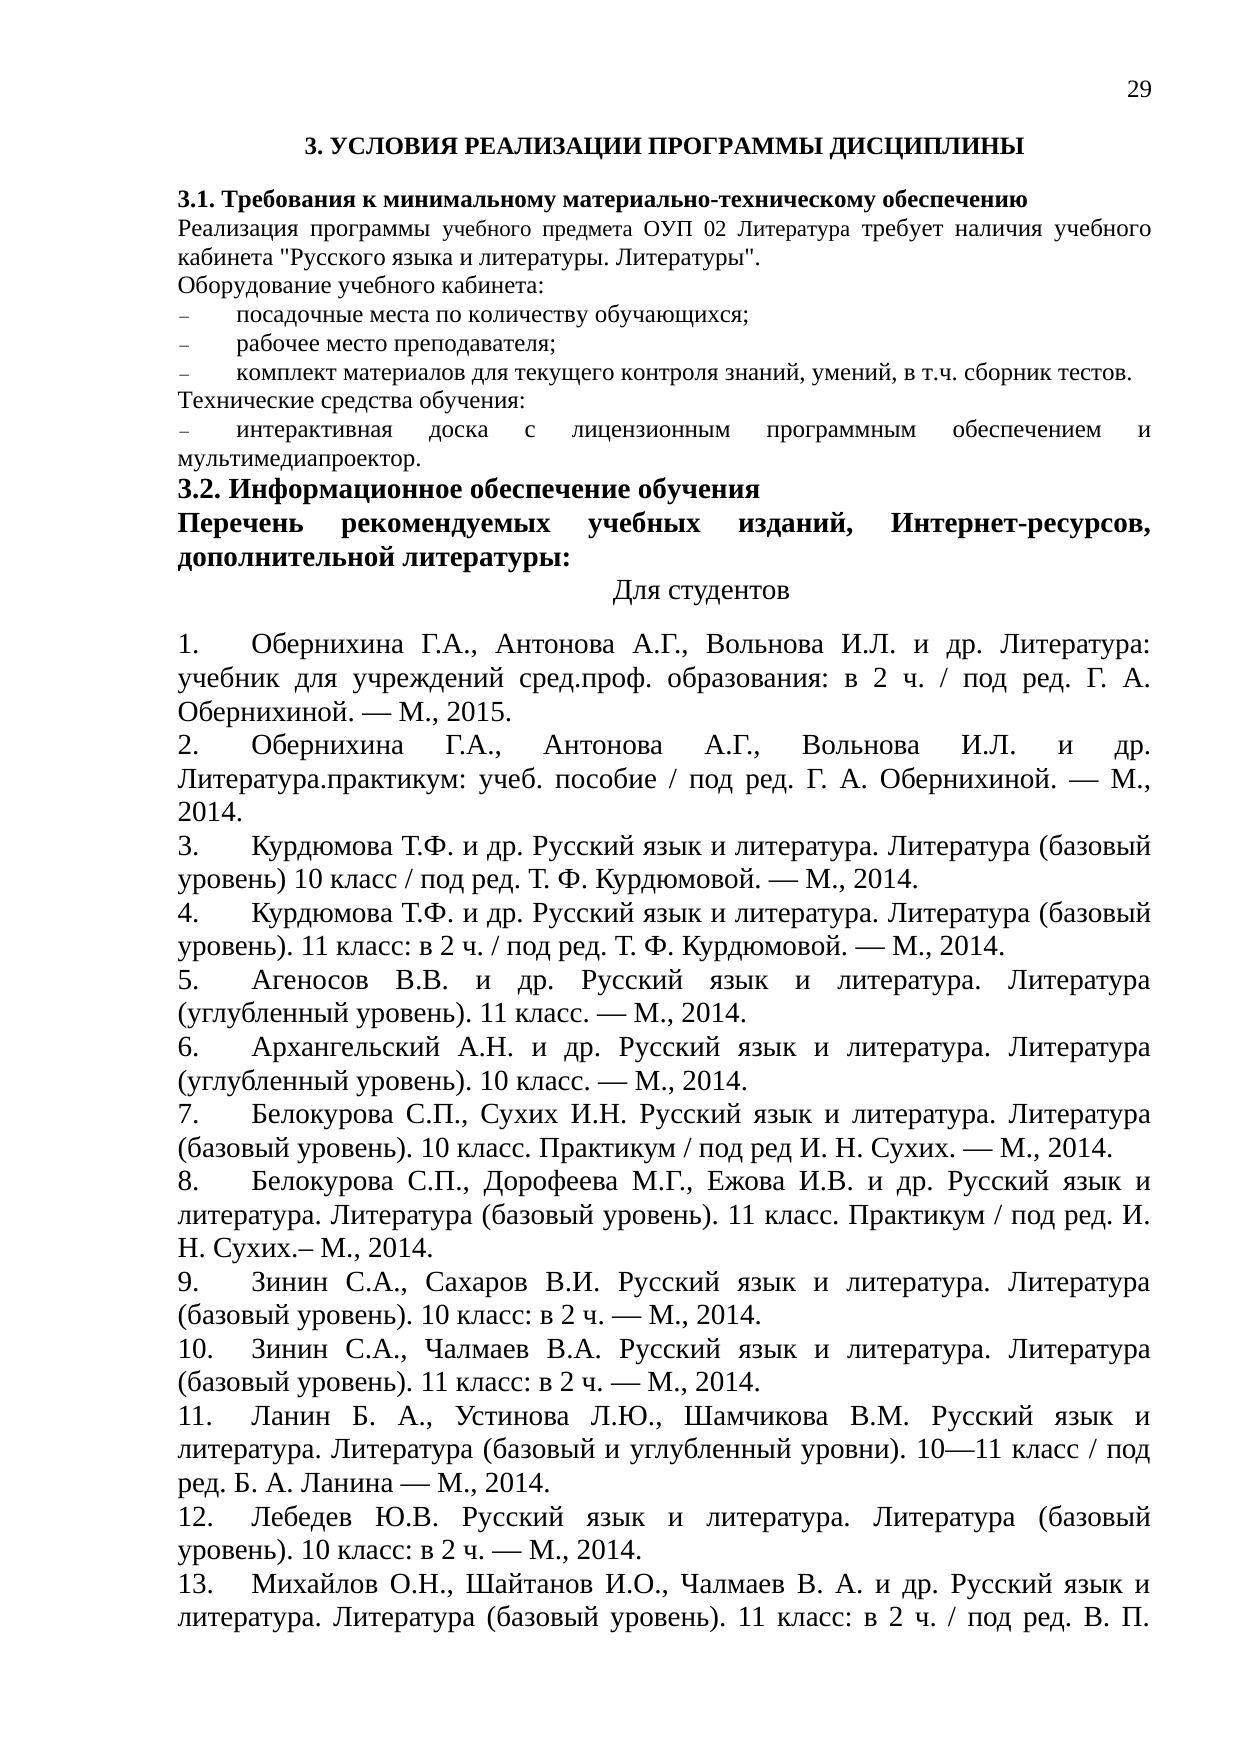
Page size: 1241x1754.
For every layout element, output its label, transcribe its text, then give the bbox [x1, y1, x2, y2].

list Архангельский А.Н. и др. Русский язык и литература. Литература (углубленный уровень). 10 класс. — М., 2014. [177, 1029, 1152, 1096]
list Агеносов В.В. и др. Русский язык и литература. Литература (углубленный уровень). 11 класс. — М., 2014. [177, 962, 1152, 1029]
text 3. УСЛОВИЯ РЕАЛИЗАЦИИ ПРОГРАММЫ ДИСЦИПЛИНЫ [177, 131, 1152, 160]
list Зинин С.А., Чалмаев В.А. Русский язык и литература. Литература (базовый уровень). 11 класс: в 2 ч. — М., 2014. [177, 1331, 1152, 1398]
text Реализация программы учебного предмета ОУП 02 Литература требует наличия учебного кабинета "Русского языка и литературы. Литературы". [177, 213, 1152, 270]
list Обернихина Г.А., Антонова А.Г., Вольнова И.Л. и др. Литература: учебник для учреждений сред.проф. образования: в 2 ч. / под ред. Г. А. Обернихиной. — М., 2015. [177, 627, 1152, 727]
list посадочные места по количеству обучающихся; [177, 299, 1152, 328]
text Для студентов [236, 572, 1152, 606]
list интерактивная доска с лицензионным программным обеспечением и мультимедиапроектор. [177, 414, 1152, 472]
list Белокурова С.П., Сухих И.Н. Русский язык и литература. Литература (базовый уровень). 10 класс. Практикум / под ред И. Н. Сухих. — М., 2014. [177, 1096, 1152, 1163]
list Курдюмова Т.Ф. и др. Русский язык и литература. Литература (базовый уровень) 10 класс / под ред. Т. Ф. Курдюмовой. — М., 2014. [177, 828, 1152, 895]
list Лебедев Ю.В. Русский язык и литература. Литература (базовый уровень). 10 класс: в 2 ч. — М., 2014. [177, 1499, 1152, 1566]
text Технические средства обучения: [177, 385, 1152, 414]
list Обернихина Г.А., Антонова А.Г., Вольнова И.Л. и др. Литература.практикум: учеб. пособие / под ред. Г. А. Обернихиной. — М., 2014. [177, 727, 1152, 828]
text Перечень рекомендуемых учебных изданий, Интернет-ресурсов, дополнительной литературы: [177, 505, 1152, 572]
list Белокурова С.П., Дорофеева М.Г., Ежова И.В. и др. Русский язык и литература. Литература (базовый уровень). 11 класс. Практикум / под ред. И. Н. Сухих.– М., 2014. [177, 1163, 1152, 1264]
list Зинин С.А., Сахаров В.И. Русский язык и литература. Литература (базовый уровень). 10 класс: в 2 ч. — М., 2014. [177, 1264, 1152, 1331]
list комплект материалов для текущего контроля знаний, умений, в т.ч. сборник тестов. [177, 357, 1152, 385]
text Оборудование учебного кабинета: [177, 270, 1152, 299]
text 3.2. Информационное обеспечение обучения [177, 472, 1152, 505]
list рабочее место преподавателя; [177, 328, 1152, 357]
list Ланин Б. А., Устинова Л.Ю., Шамчикова В.М. Русский язык и литература. Литература (базовый и углубленный уровни). 10—11 класс / под ред. Б. А. Ланина — М., 2014. [177, 1398, 1152, 1499]
text 3.1. Требования к минимальному материально-техническому обеспечению [177, 184, 1152, 213]
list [177, 1566, 1152, 1633]
list Курдюмова Т.Ф. и др. Русский язык и литература. Литература (базовый уровень). 11 класс: в 2 ч. / под ред. Т. Ф. Курдюмовой. — М., 2014. [177, 895, 1152, 962]
